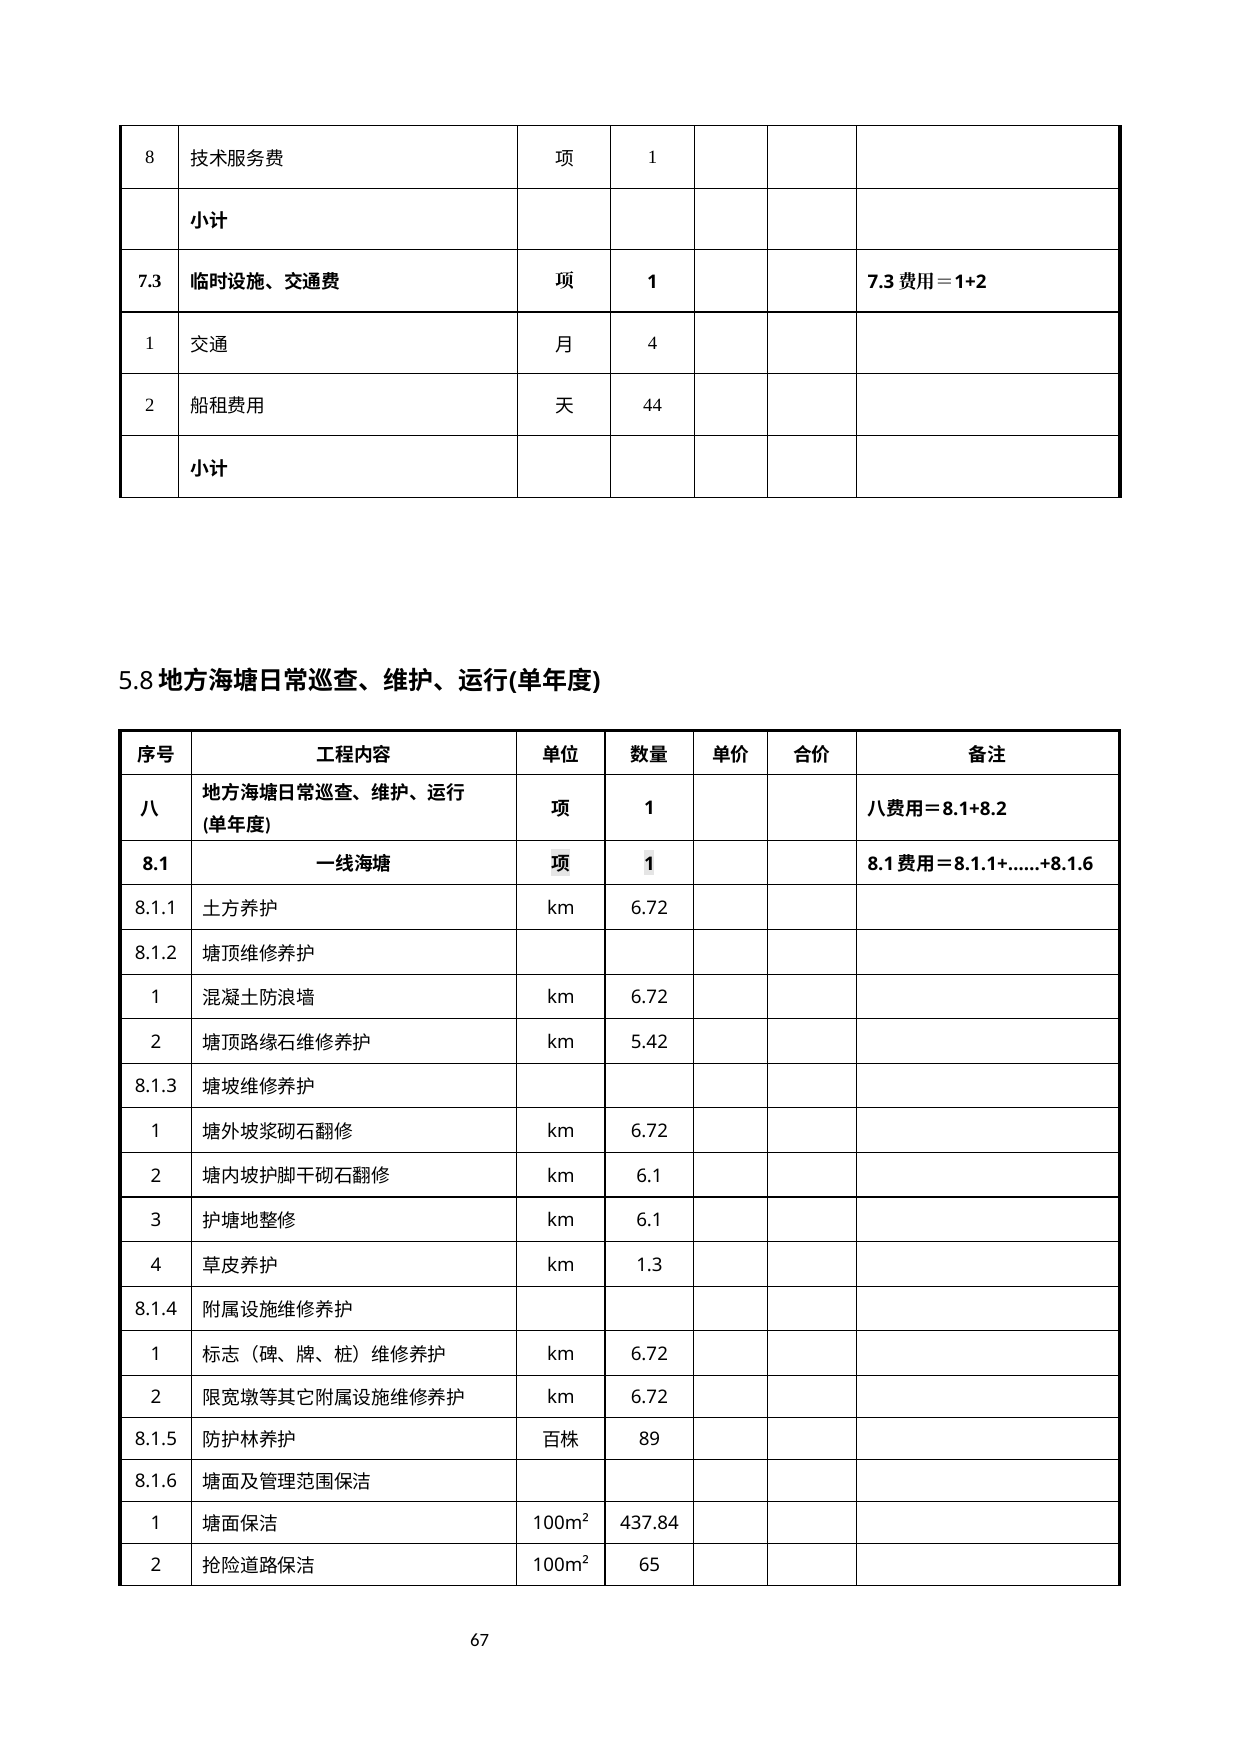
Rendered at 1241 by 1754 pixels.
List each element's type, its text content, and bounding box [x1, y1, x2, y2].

table_cell 塘外坡浆砌石翻修 [192, 1108, 516, 1152]
table_cell [768, 930, 856, 973]
table_cell [768, 1544, 856, 1585]
table_cell [857, 313, 1118, 373]
table_cell 塘内坡护脚干砌石翻修 [192, 1153, 516, 1196]
table_cell [857, 436, 1118, 497]
table_cell 1 [122, 313, 178, 373]
table_cell 1 [606, 775, 693, 840]
table_header 单位 [517, 732, 604, 774]
table_header 合价 [768, 732, 856, 774]
table_cell [695, 189, 767, 249]
table_cell [694, 1418, 767, 1459]
table_cell 8.1.5 [122, 1418, 191, 1459]
table_cell 塘顶路缘石维修养护 [192, 1019, 516, 1063]
table_cell 2 [122, 374, 178, 435]
table_cell 限宽墩等其它附属设施维修养护 [192, 1376, 516, 1417]
table_cell [694, 1019, 767, 1063]
table_cell 65 [606, 1544, 693, 1585]
table_cell [695, 436, 767, 497]
table_cell 1 [122, 1108, 191, 1152]
table_cell 6.72 [606, 1108, 693, 1152]
table_cell 临时设施、交通费 [179, 250, 517, 311]
table_cell [768, 1418, 856, 1459]
table_cell km [517, 1019, 604, 1063]
table_cell [122, 189, 178, 249]
table_cell [694, 1502, 767, 1543]
table_cell [694, 1287, 767, 1330]
table_cell km [517, 1108, 604, 1152]
table_cell 1 [122, 975, 191, 1018]
table_header 序号 [122, 732, 191, 774]
table_cell 100m² [517, 1502, 604, 1543]
table_cell [768, 1331, 856, 1375]
table_cell [606, 1287, 693, 1330]
table_cell [606, 930, 693, 973]
table_cell 混凝土防浪墙 [192, 975, 516, 1018]
table_cell 项 [518, 250, 610, 311]
table_cell 项 [517, 775, 604, 840]
table_cell 6.72 [606, 975, 693, 1018]
table_cell [768, 1376, 856, 1417]
table_cell km [517, 975, 604, 1018]
table_cell [695, 313, 767, 373]
table_cell [694, 975, 767, 1018]
table_cell 1 [122, 1331, 191, 1375]
table_cell [768, 436, 856, 497]
table_cell [768, 1287, 856, 1330]
table_cell [768, 313, 856, 373]
table_cell [768, 975, 856, 1018]
table_cell 437.84 [606, 1502, 693, 1543]
table_cell km [517, 885, 604, 929]
table_cell 小计 [179, 189, 517, 249]
text 5.8地方海塘日常巡查、维护、运行(单年度) [118, 646, 1122, 711]
table_cell 防护林养护 [192, 1418, 516, 1459]
table_cell 2 [122, 1153, 191, 1196]
table_cell 6.72 [606, 1376, 693, 1417]
table_cell 技术服务费 [179, 126, 517, 187]
table_cell [857, 1331, 1118, 1375]
table_cell [694, 1153, 767, 1196]
table_cell 100m² [517, 1544, 604, 1585]
table_header 备注 [857, 732, 1118, 774]
table_cell 8.1.3 [122, 1064, 191, 1107]
table_cell 3 [122, 1198, 191, 1241]
table_cell [857, 975, 1118, 1018]
table_cell [122, 436, 178, 497]
table_cell 6.1 [606, 1153, 693, 1196]
table_cell 1 [611, 250, 694, 311]
table_header 工程内容 [192, 732, 516, 774]
table_cell [857, 1418, 1118, 1459]
table_cell 2 [122, 1544, 191, 1585]
table_cell [857, 1064, 1118, 1107]
table_cell [768, 1198, 856, 1241]
table_cell [768, 775, 856, 840]
table_cell 8.1.6 [122, 1460, 191, 1501]
table_cell 塘面保洁 [192, 1502, 516, 1543]
table_cell 天 [518, 374, 610, 435]
table_cell [694, 1108, 767, 1152]
table_cell 8.1.2 [122, 930, 191, 973]
table_header 数量 [606, 732, 693, 774]
table_cell km [517, 1153, 604, 1196]
table_cell [768, 1242, 856, 1286]
table_cell km [517, 1198, 604, 1241]
table_cell [768, 1153, 856, 1196]
table_cell [857, 1198, 1118, 1241]
table_cell 塘坡维修养护 [192, 1064, 516, 1107]
table_cell [517, 930, 604, 973]
table_cell [694, 1460, 767, 1501]
table_cell 船租费用 [179, 374, 517, 435]
table_cell [857, 126, 1118, 187]
table_cell 8.1.4 [122, 1287, 191, 1330]
table_cell [694, 1198, 767, 1241]
table_cell [857, 1242, 1118, 1286]
table_cell [694, 885, 767, 929]
table_cell [857, 930, 1118, 973]
table_cell [695, 126, 767, 187]
table_cell 4 [611, 313, 694, 373]
table_cell [695, 250, 767, 311]
table_cell [694, 1376, 767, 1417]
table_cell [518, 436, 610, 497]
table_cell [768, 885, 856, 929]
table_cell [857, 1544, 1118, 1585]
table_cell [606, 1460, 693, 1501]
table_cell 1.3 [606, 1242, 693, 1286]
table_header 单价 [694, 732, 767, 774]
table_cell [694, 775, 767, 840]
table_cell 5.42 [606, 1019, 693, 1063]
table_cell 八 [122, 775, 191, 840]
table_cell 塘面及管理范围保洁 [192, 1460, 516, 1501]
table_cell [694, 1331, 767, 1375]
table_cell [694, 1064, 767, 1107]
table_cell [768, 1460, 856, 1501]
table_cell [518, 189, 610, 249]
table_cell [517, 1460, 604, 1501]
table_cell 2 [122, 1376, 191, 1417]
table_cell [857, 374, 1118, 435]
table_cell 89 [606, 1418, 693, 1459]
table_cell 小计 [179, 436, 517, 497]
table_cell [857, 1376, 1118, 1417]
table_cell [857, 1108, 1118, 1152]
table_cell 塘顶维修养护 [192, 930, 516, 973]
table_cell 标志（碑、牌、桩）维修养护 [192, 1331, 516, 1375]
table_cell [768, 1064, 856, 1107]
table_cell [517, 1287, 604, 1330]
table_cell 2 [122, 1019, 191, 1063]
table_cell [695, 374, 767, 435]
table_cell 项 [517, 841, 604, 884]
table_cell 项 [518, 126, 610, 187]
table_cell 7.3 [122, 250, 178, 311]
table_cell 1 [122, 1502, 191, 1543]
table_cell 8.1.1 [122, 885, 191, 929]
table_cell [768, 841, 856, 884]
table_cell 6.1 [606, 1198, 693, 1241]
table_cell [768, 1108, 856, 1152]
table_cell [694, 1242, 767, 1286]
table_cell [857, 1019, 1118, 1063]
table_cell 土方养护 [192, 885, 516, 929]
table_cell 7.3费用＝1+2 [857, 250, 1118, 311]
table_cell [768, 1502, 856, 1543]
table_cell 护塘地整修 [192, 1198, 516, 1241]
table_cell [768, 1019, 856, 1063]
table_cell 8.1费用＝8.1.1+……+8.1.6 [857, 841, 1118, 884]
table_cell [857, 885, 1118, 929]
table_cell 附属设施维修养护 [192, 1287, 516, 1330]
table_cell km [517, 1376, 604, 1417]
table_cell 地方海塘日常巡查、维护、运行 (单年度) [192, 775, 516, 840]
table_cell 6.72 [606, 885, 693, 929]
table_cell km [517, 1242, 604, 1286]
table_cell 8.1 [122, 841, 191, 884]
table_cell 44 [611, 374, 694, 435]
table_cell 草皮养护 [192, 1242, 516, 1286]
table_cell 八费用＝8.1+8.2 [857, 775, 1118, 840]
table_cell 1 [606, 841, 693, 884]
table_cell [857, 189, 1118, 249]
table_cell [768, 250, 856, 311]
table_cell km [517, 1331, 604, 1375]
table_cell 月 [518, 313, 610, 373]
table_cell 1 [611, 126, 694, 187]
table_cell [857, 1460, 1118, 1501]
table_cell [857, 1153, 1118, 1196]
table_cell [768, 374, 856, 435]
table_cell [768, 126, 856, 187]
table_cell [857, 1287, 1118, 1330]
table_cell 一线海塘 [192, 841, 516, 884]
table_cell [517, 1064, 604, 1107]
table_cell [611, 436, 694, 497]
table_cell 交通 [179, 313, 517, 373]
table_cell [694, 1544, 767, 1585]
table_cell 8 [122, 126, 178, 187]
table_cell [606, 1064, 693, 1107]
table_cell 4 [122, 1242, 191, 1286]
table_cell [694, 841, 767, 884]
table_cell 百株 [517, 1418, 604, 1459]
table_cell [768, 189, 856, 249]
table_cell [694, 930, 767, 973]
table_cell [857, 1502, 1118, 1543]
table_cell 6.72 [606, 1331, 693, 1375]
table_cell 抢险道路保洁 [192, 1544, 516, 1585]
table_cell [611, 189, 694, 249]
